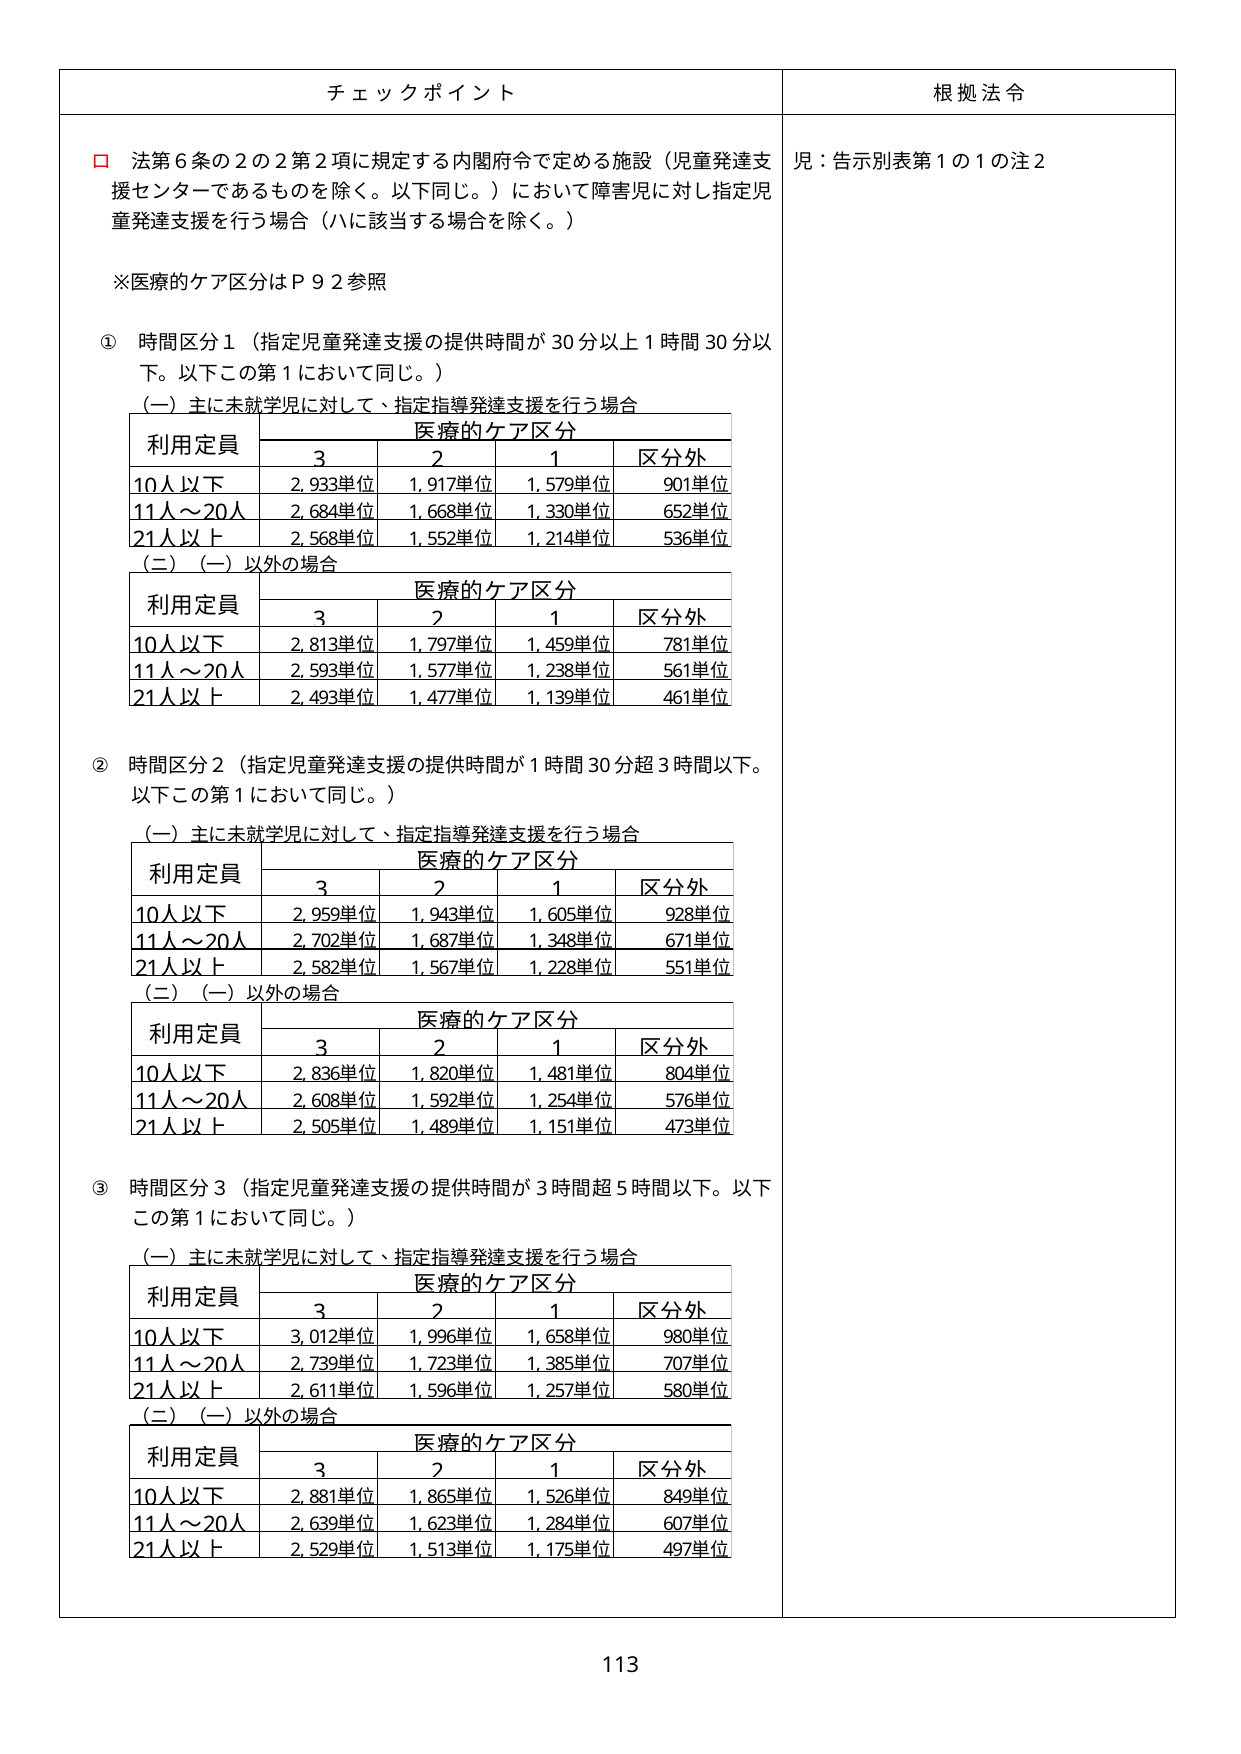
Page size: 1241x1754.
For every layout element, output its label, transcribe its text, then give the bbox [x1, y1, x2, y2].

table_cell 児：告示別表第1の1の注2 [783, 115, 1175, 1617]
table_cell チ ェ ッ ク ポ イ ン ト [60, 70, 782, 113]
table_cell 根 拠 法 令 [783, 70, 1175, 113]
table_cell ロ 法第６条の２の２第２項に規定する内閣府令で定める施設（児童発達支援センターであるものを除く。以下同じ。）において障害児に対し指定児童発達支援を行う場合（ハに該当する場合を除く。） ※医療的ケア区分はＰ９２参照 ① 時間区分１（指定児童発達支援の提供時間が30分以上1時間30分以下。以下この第1において同じ。） ② 時間区分２（指定児童発達支援の提供時間が1時間30分超3時間以下。以下この第1において同じ。） ③ 時間区分３（指定児童発達支援の提供時間が3時間超5時間以下。以下この第1において同じ。） [60, 115, 782, 1617]
